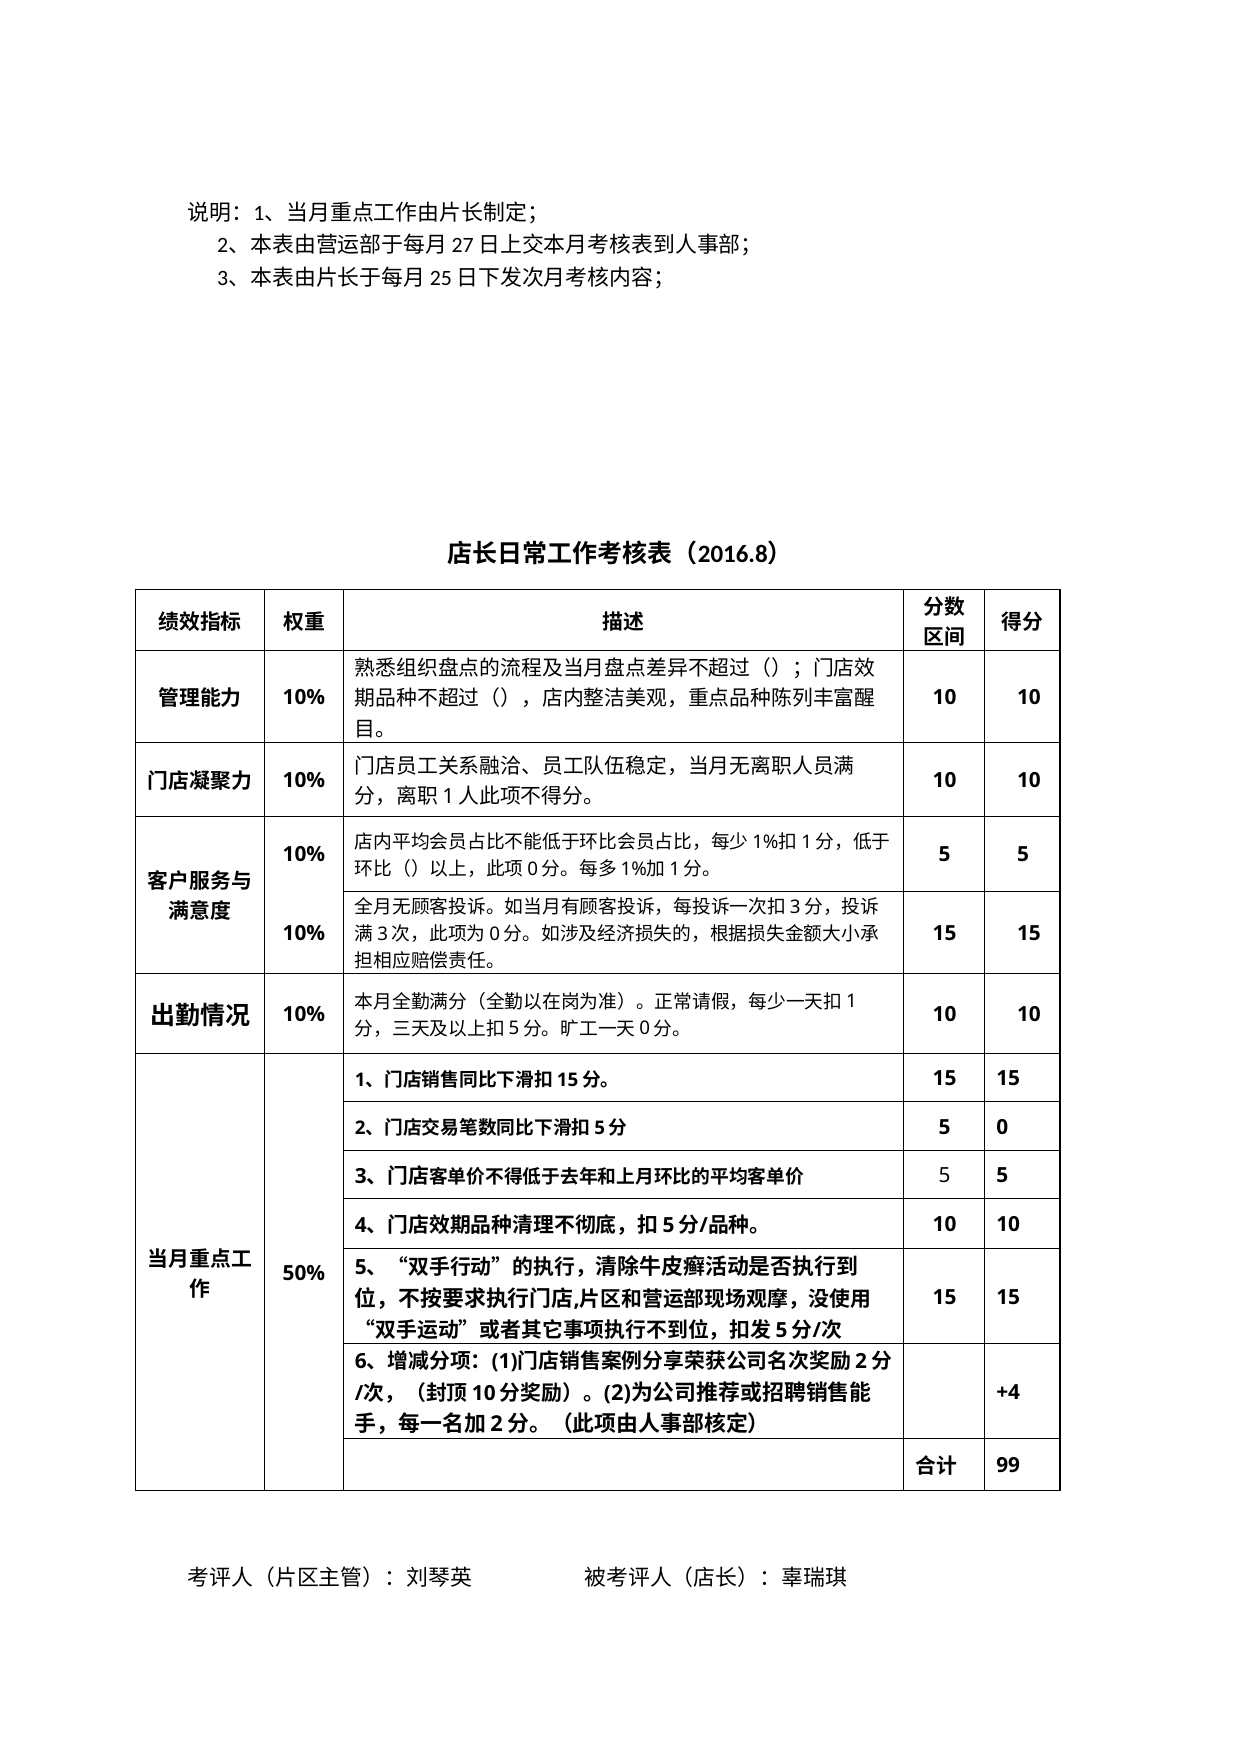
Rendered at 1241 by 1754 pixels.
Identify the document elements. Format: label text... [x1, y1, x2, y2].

table_cell 10% [265, 743, 343, 816]
table_cell 熟悉组织盘点的流程及当月盘点差异不超过（）；门店效期品种不超过（），店内整洁美观，重点品种陈列丰富醒目。 [344, 651, 903, 742]
table_cell [344, 1439, 903, 1490]
text 考评人（片区主管）：刘琴英 被考评人（店长）：辜瑞琪 [187, 1559, 1053, 1592]
table_cell 10 [904, 1199, 984, 1248]
table_cell 10 [985, 651, 1059, 742]
text 2、本表由营运部于每月27日上交本月考核表到人事部； [187, 227, 1053, 259]
table_cell 10 [985, 1199, 1059, 1248]
table_cell 合计 [904, 1439, 984, 1490]
table_cell 6、增减分项：(1)门店销售案例分享荣获公司名次奖励2分/次，（封顶10分奖励）。(2)为公司推荐或招聘销售能手，每一名加2分。（此项由人事部核定） [344, 1344, 903, 1438]
table_cell 出勤情况 [136, 974, 264, 1053]
table_cell 5 [985, 1151, 1059, 1198]
table_cell 10% [265, 974, 343, 1053]
table_cell 门店员工关系融洽、员工队伍稳定，当月无离职人员满分，离职1人此项不得分。 [344, 743, 903, 816]
table_cell 15 [904, 892, 984, 973]
table_cell 10 [985, 743, 1059, 816]
table_cell 5 [904, 1102, 984, 1150]
table_cell [904, 1344, 984, 1438]
table_cell 5 [985, 817, 1059, 891]
table_cell +4 [985, 1344, 1059, 1438]
table_cell 10 [904, 651, 984, 742]
table_cell 10 [904, 743, 984, 816]
table_cell 0 [985, 1102, 1059, 1150]
table_cell 本月全勤满分（全勤以在岗为准）。正常请假，每少一天扣1分，三天及以上扣5分。旷工一天0分。 [344, 974, 903, 1053]
table_cell 5 [904, 817, 984, 891]
text 店长日常工作考核表（2016.8） [187, 519, 1053, 584]
table_cell 4、门店效期品种清理不彻底，扣5分/品种。 [344, 1199, 903, 1248]
table_cell 15 [985, 1249, 1059, 1343]
table_header 描述 [344, 590, 903, 650]
table_cell 1、门店销售同比下滑扣15分。 [344, 1054, 903, 1101]
table_cell 15 [985, 892, 1059, 973]
table_cell 5、“双手行动”的执行，清除牛皮癣活动是否执行到位，不按要求执行门店,片区和营运部现场观摩，没使用“双手运动”或者其它事项执行不到位，扣发5分/次 [344, 1249, 903, 1343]
table_header 绩效指标 [136, 590, 264, 650]
table_cell 2、门店交易笔数同比下滑扣5分 [344, 1102, 903, 1150]
table_cell 10% [265, 651, 343, 742]
table_header 分数 区间 [904, 590, 984, 650]
table_cell 15 [985, 1054, 1059, 1101]
table_cell 客户服务与满意度 [136, 817, 264, 973]
table_header 权重 [265, 590, 343, 650]
table_cell 管理能力 [136, 651, 264, 742]
table_cell 门店凝聚力 [136, 743, 264, 816]
table_cell 全月无顾客投诉。如当月有顾客投诉，每投诉一次扣3分，投诉满3次，此项为0分。如涉及经济损失的，根据损失金额大小承担相应赔偿责任。 [344, 892, 903, 973]
table_cell 50% [265, 1054, 343, 1490]
table_cell 15 [904, 1249, 984, 1343]
table_cell 10% [265, 817, 343, 891]
table_cell 99 [985, 1439, 1059, 1490]
text 3、本表由片长于每月25日下发次月考核内容； [187, 259, 1053, 292]
table_cell 10 [985, 974, 1059, 1053]
table_cell 5 [904, 1151, 984, 1198]
table_cell 15 [904, 1054, 984, 1101]
table_cell 10 [904, 974, 984, 1053]
table_cell 3、门店客单价不得低于去年和上月环比的平均客单价 [344, 1151, 903, 1198]
table_cell 10% [265, 891, 343, 973]
table_header 得分 [985, 590, 1059, 650]
table_cell 当月重点工作 [136, 1054, 264, 1490]
text 说明：1、当月重点工作由片长制定； [187, 194, 1053, 227]
table_cell 店内平均会员占比不能低于环比会员占比，每少1%扣1分，低于环比（）以上，此项0分。每多1%加1分。 [344, 817, 903, 891]
